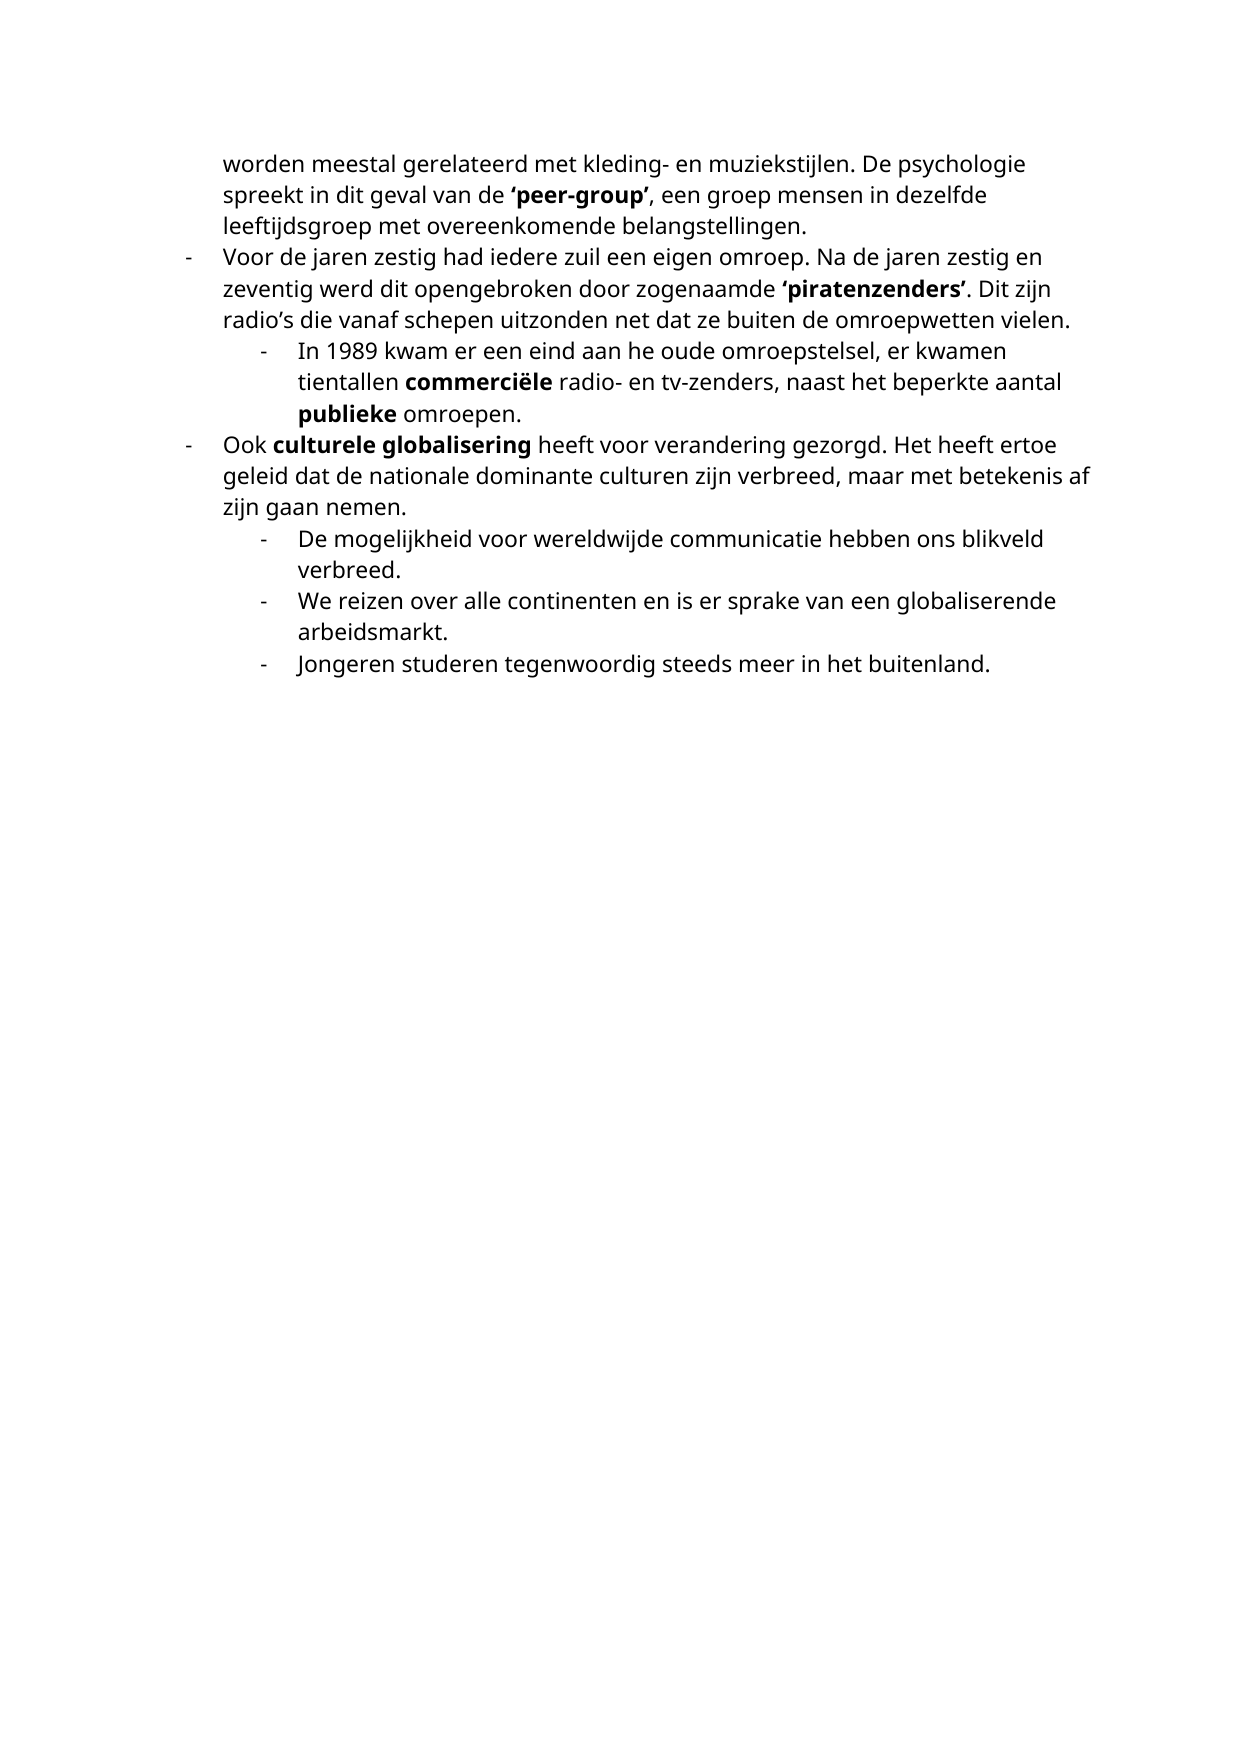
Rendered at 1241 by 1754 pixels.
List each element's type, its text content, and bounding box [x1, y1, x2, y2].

list Voor de jaren zestig had iedere zuil een eigen omroep. Na de jaren zestig en zeventig werd dit opengebroken door zogenaamde ‘piratenzenders’. Dit zijn radio’s die vanaf schepen uitzonden net dat ze buiten de omroepwetten vielen. [185, 241, 1093, 335]
list Ook culturele globalisering heeft voor verandering gezorgd. Het heeft ertoe geleid dat de nationale dominante culturen zijn verbreed, maar met betekenis af zijn gaan nemen. [185, 429, 1093, 523]
list Jongeren studeren tegenwoordig steeds meer in het buitenland. [260, 648, 1093, 679]
list In 1989 kwam er een eind aan he oude omroepstelsel, er kwamen tientallen commerciële radio- en tv-zenders, naast het beperkte aantal publieke omroepen. [260, 335, 1093, 429]
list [185, 148, 1093, 241]
list We reizen over alle continenten en is er sprake van een globaliserende arbeidsmarkt. [260, 585, 1093, 648]
list De mogelijkheid voor wereldwijde communicatie hebben ons blikveld verbreed. [260, 523, 1093, 585]
